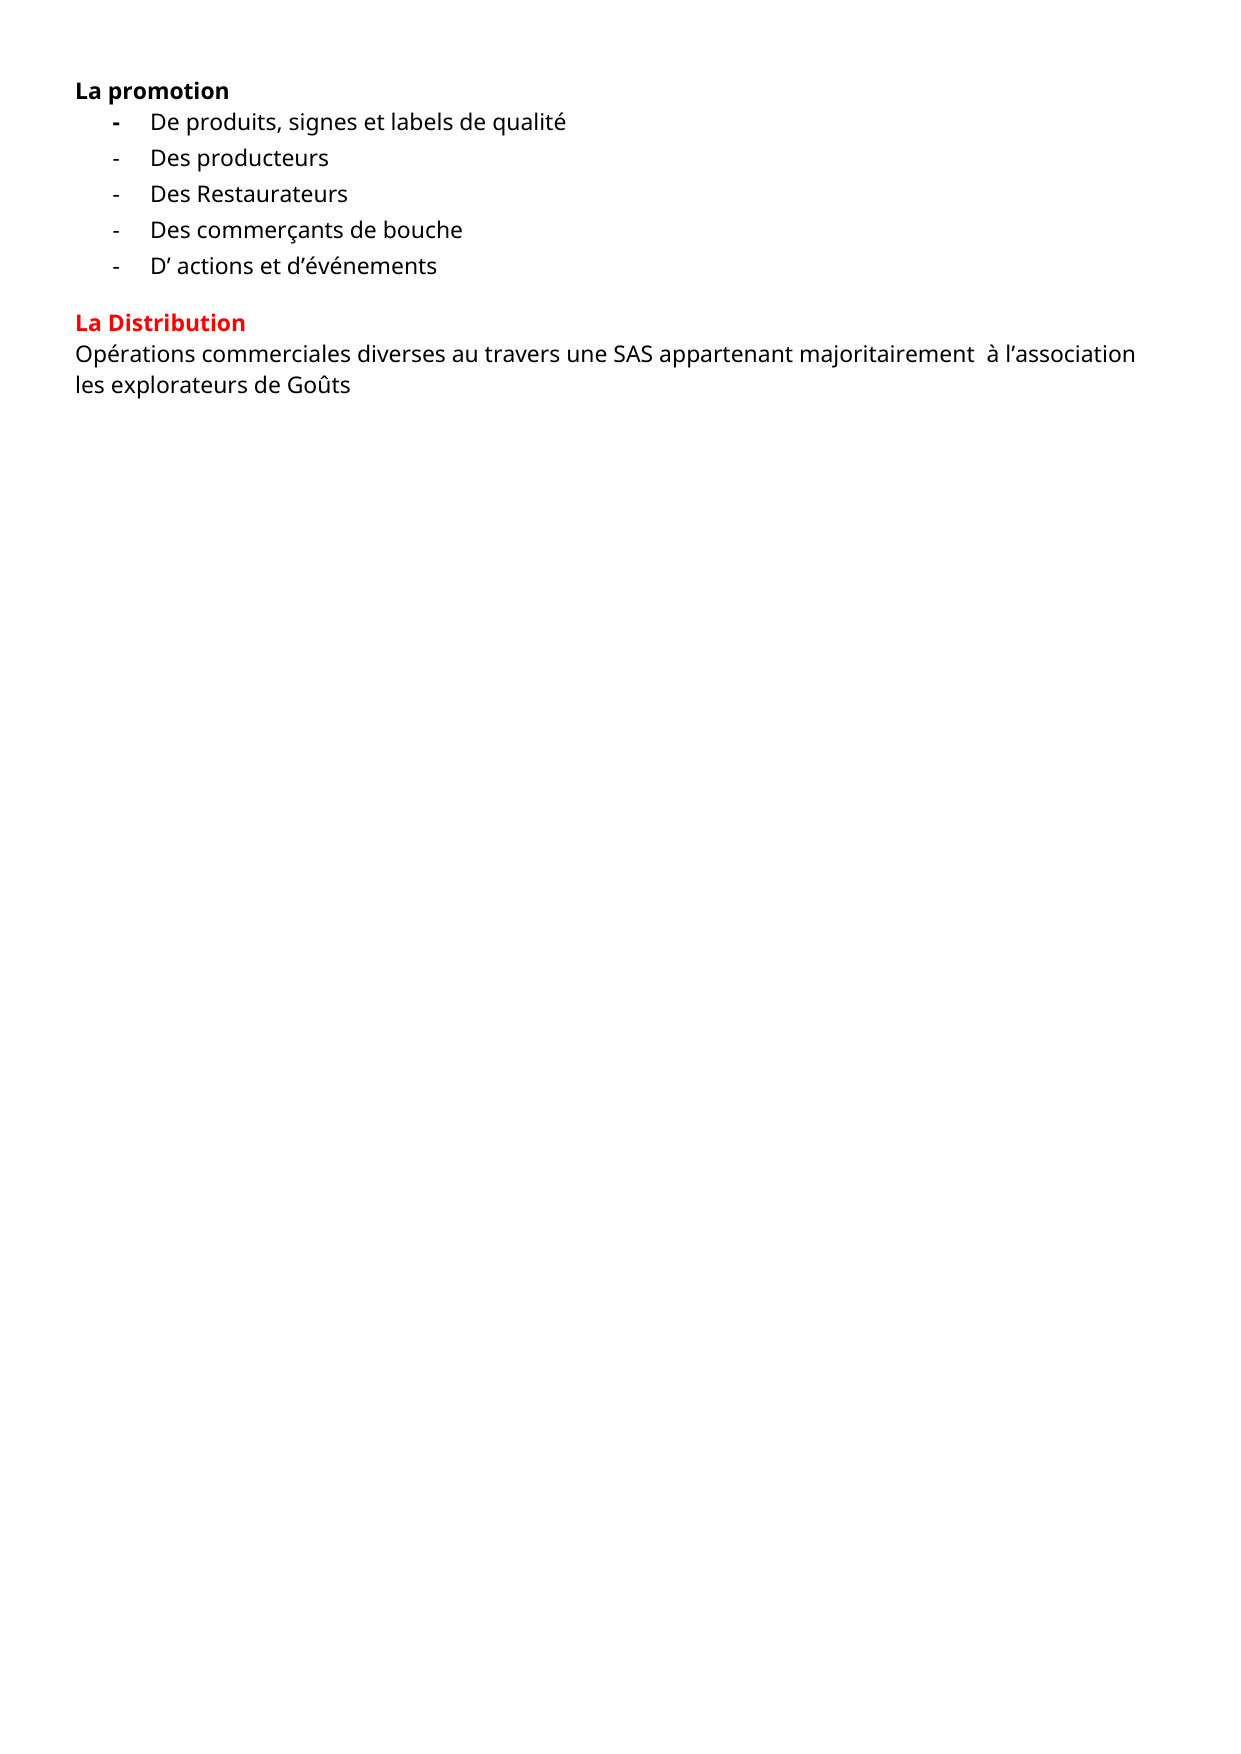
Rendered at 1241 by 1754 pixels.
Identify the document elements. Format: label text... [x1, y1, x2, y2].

text Opérations commerciales diverses au travers une SAS appartenant majoritairement à l’association les explorateurs de Goûts [75, 338, 1165, 401]
text La Distribution [75, 307, 1165, 338]
list D’ actions et d’événements [112, 250, 1165, 281]
text La promotion [75, 75, 1165, 106]
list Des producteurs [112, 142, 1165, 173]
list Des Restaurateurs [112, 178, 1165, 209]
list De produits, signes et labels de qualité [112, 106, 1165, 137]
list Des commerçants de bouche [112, 214, 1165, 245]
